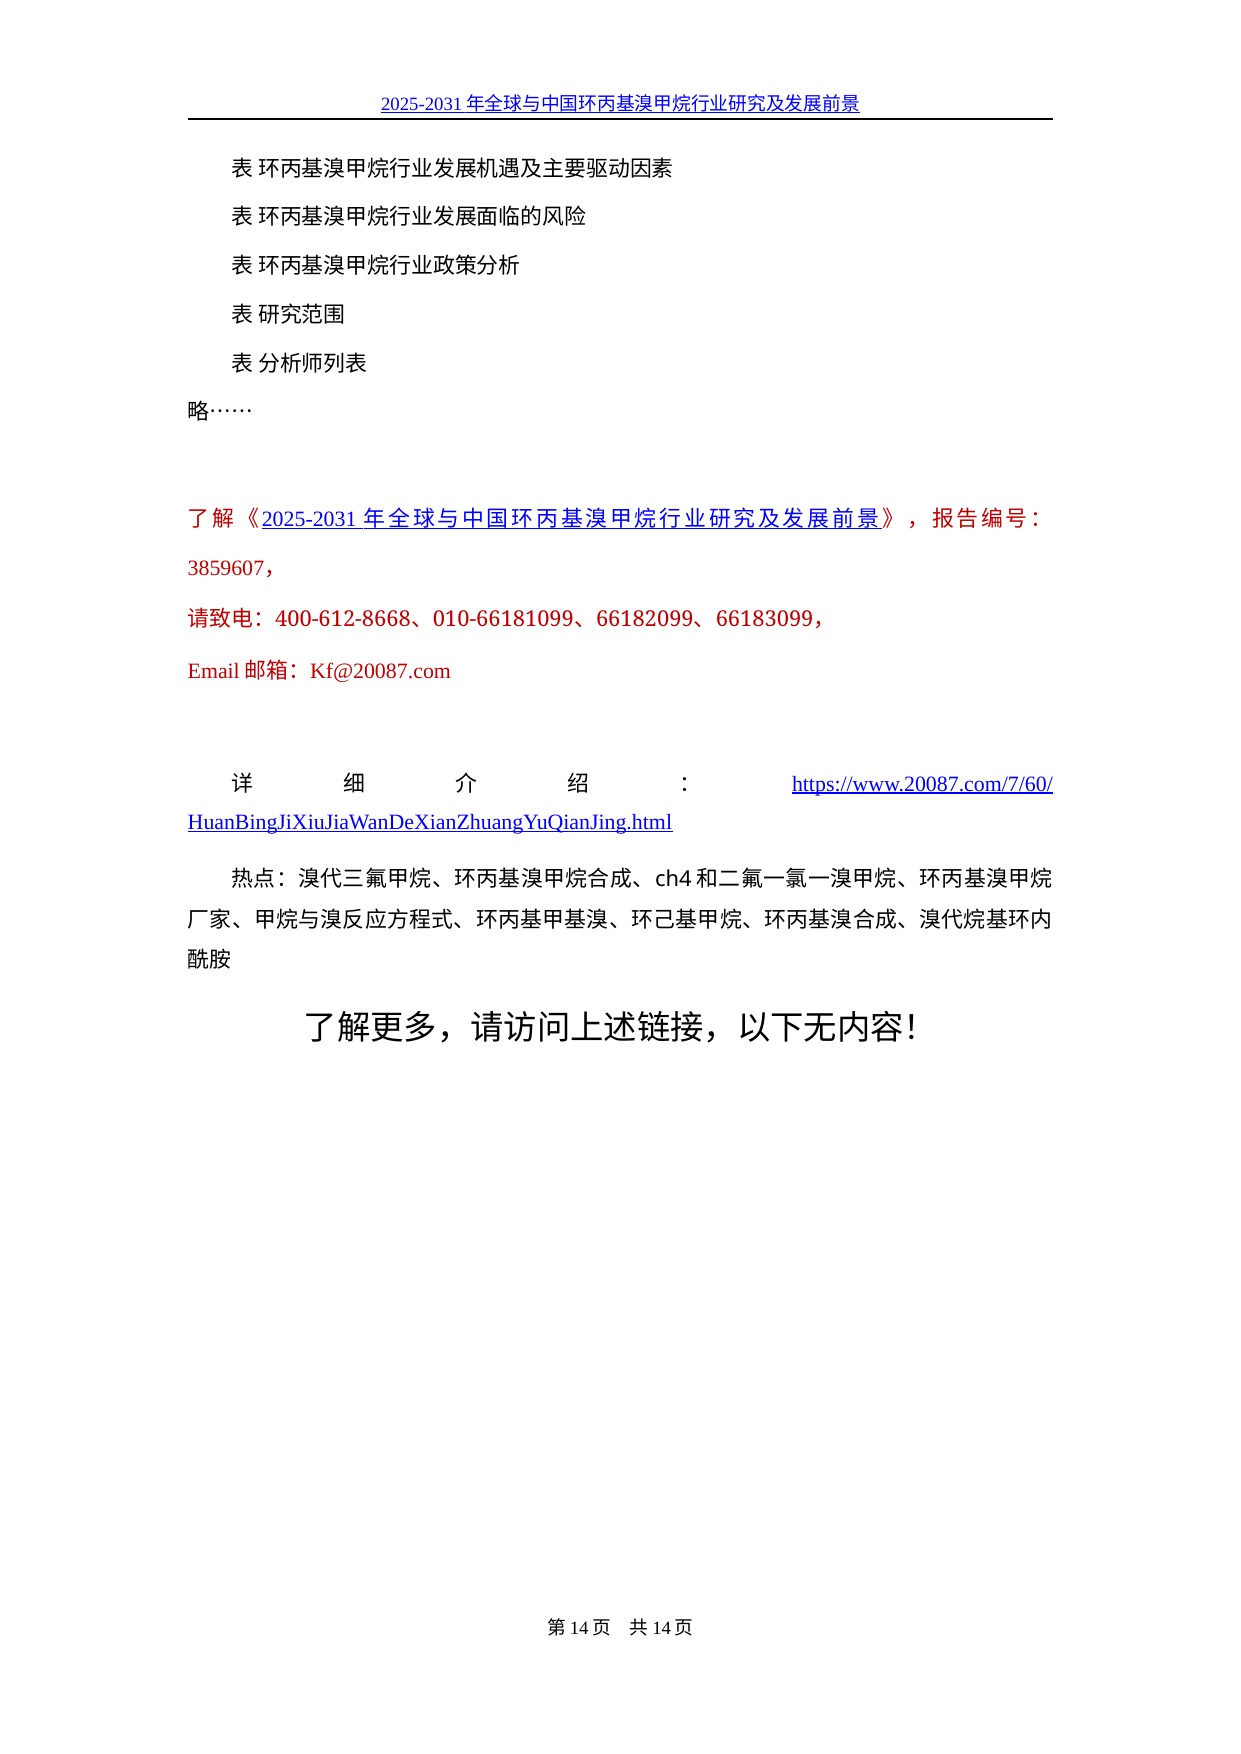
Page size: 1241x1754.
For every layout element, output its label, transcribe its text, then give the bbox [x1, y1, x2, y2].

text 了解《2025-2031年全球与中国环丙基溴甲烷行业研究及发展前景》，报告编号：3859607， [187, 500, 1053, 582]
text 热点：溴代三氟甲烷、环丙基溴甲烷合成、ch4和二氟一氯一溴甲烷、环丙基溴甲烷厂家、甲烷与溴反应方程式、环丙基甲基溴、环己基甲烷、环丙基溴合成、溴代烷基环内酰胺 [187, 861, 1053, 974]
text 请致电：400-612-8668、010-66181099、66182099、66183099， [187, 601, 1053, 633]
text 详细介绍：https://www.20087.com/7/60/HuanBingJiXiuJiaWanDeXianZhuangYuQianJing.html [187, 765, 1053, 838]
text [187, 150, 1053, 426]
title 了解更多，请访问上述链接，以下无内容！ [187, 992, 1053, 1057]
text Email邮箱：Kf@20087.com [187, 652, 1053, 685]
